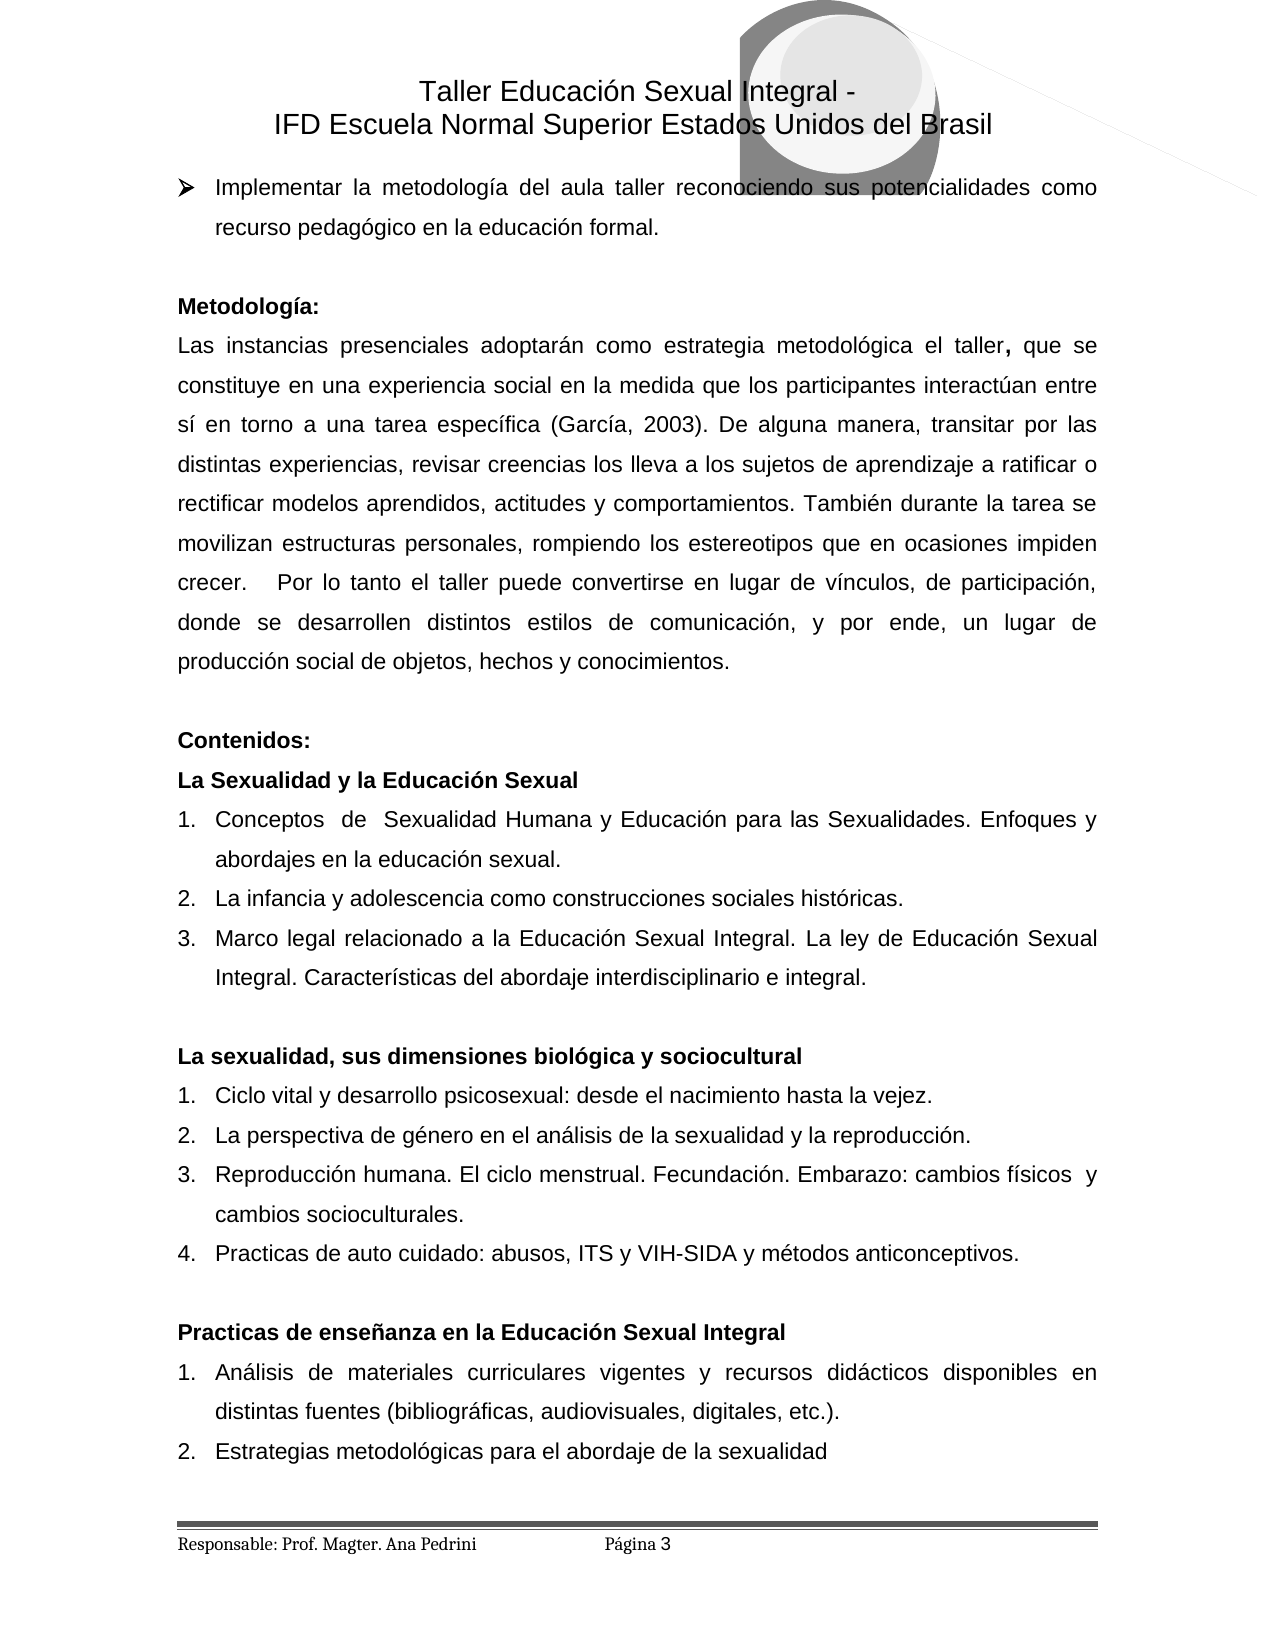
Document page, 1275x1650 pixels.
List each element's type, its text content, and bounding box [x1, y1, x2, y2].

list Análisis de materiales curriculares vigentes y recursos didácticos disponibles en distintas fuentes (bibliográficas, audiovisuales, digitales, etc.). [177, 1359, 1098, 1424]
text La sexualidad, sus dimensiones biológica y sociocultural [177, 1043, 1098, 1069]
text Contenidos: [177, 727, 1098, 753]
list La infancia y adolescencia como construcciones sociales históricas. [177, 885, 1098, 911]
list Ciclo vital y desarrollo psicosexual: desde el nacimiento hasta la vejez. [177, 1082, 1098, 1109]
text Las instancias presenciales adoptarán como estrategia metodológica el taller, que se constituye en una experiencia social en la medida que los participantes interactúan entre sí en torno a una tarea específica (García, 2003). De alguna manera, transitar por las distintas experiencias, revisar creencias los lleva a los sujetos de aprendizaje a ratificar o rectificar modelos aprendidos, actitudes y comportamientos. También durante la tarea se movilizan estructuras personales, rompiendo los estereotipos que en ocasiones impiden crecer. Por lo tanto el taller puede convertirse en lugar de vínculos, de participación, donde se desarrollen distintos estilos de comunicación, y por ende, un lugar de producción social de objetos, hechos y conocimientos. [177, 332, 1098, 674]
list Implementar la metodología del aula taller reconociendo sus potencialidades como recurso pedagógico en la educación formal. [177, 174, 1098, 240]
list Conceptos de Sexualidad Humana y Educación para las Sexualidades. Enfoques y abordajes en la educación sexual. [177, 806, 1098, 872]
list La perspectiva de género en el análisis de la sexualidad y la reproducción. [177, 1122, 1098, 1148]
text Practicas de enseñanza en Integral [177, 1319, 1098, 1346]
list Practicas de auto cuidado: abusos, ITS y VIH-SIDA y métodos anticonceptivos. [177, 1240, 1098, 1267]
list Reproducción humana. El ciclo menstrual. Fecundación. Embarazo: cambios físicos y cambios socioculturales. [177, 1161, 1098, 1227]
list Marco legal relacionado a la Educación Sexual Integral. La ley de Integral. Características del abordaje interdisciplinario e integral. [177, 924, 1098, 990]
text Metodología: [177, 293, 1098, 319]
list Estrategias metodológicas para el abordaje de la sexualidad [177, 1438, 1098, 1464]
text La Sexualidad y Sexual [177, 767, 1098, 793]
